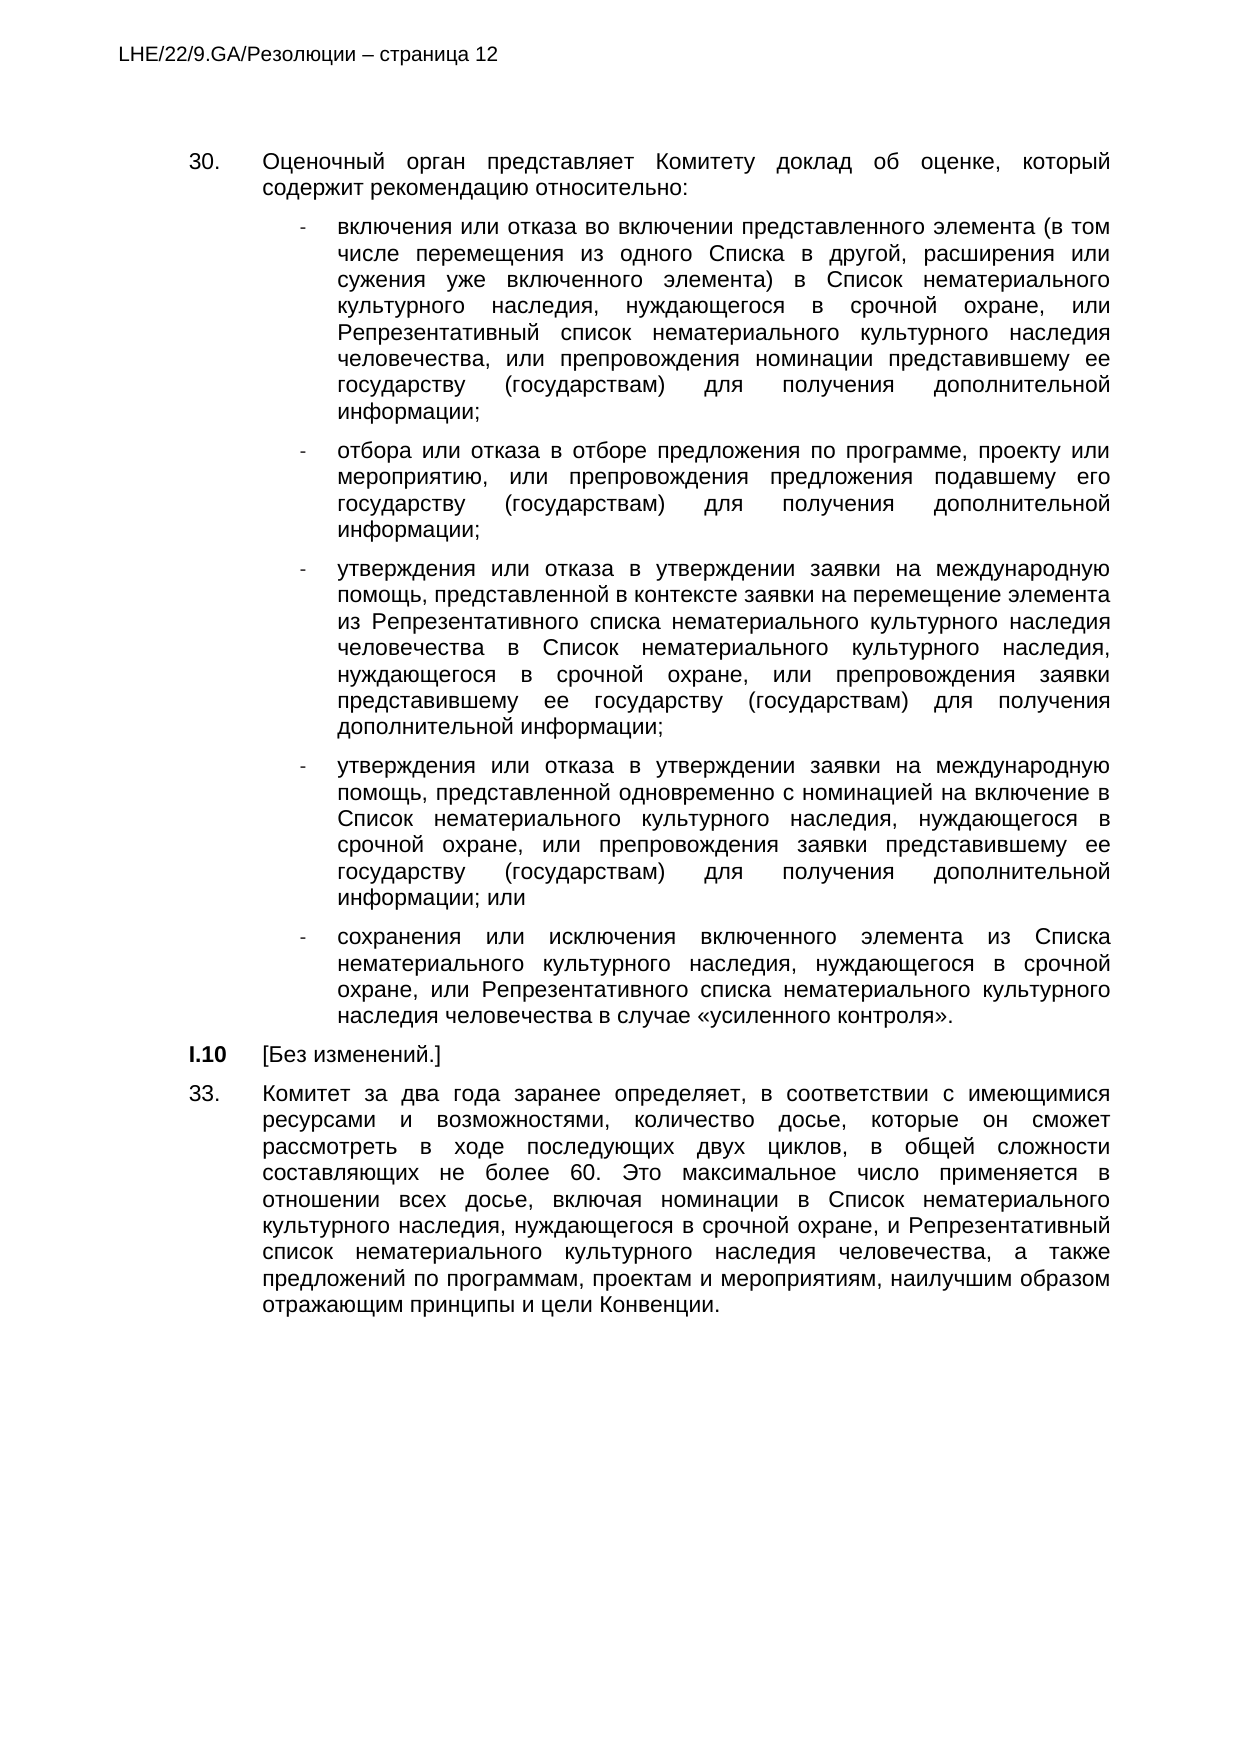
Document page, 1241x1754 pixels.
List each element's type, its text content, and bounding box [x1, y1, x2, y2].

table_cell [Без изменений.] [251, 1041, 1122, 1080]
table_cell I.10 [118, 1041, 251, 1080]
table_cell 33. [118, 1080, 251, 1330]
table_cell Оценочный орган представляет Комитету доклад об оценке, который содержит рекомендацию относительно: включения или отказа во включении представленного элемента (в том числе перемещения из одного Списка в другой, расширения или сужения уже включенного элемента) в Список нематериального культурного наследия, нуждающегося в срочной охране, или Репрезентативный список нематериального культурного наследия человечества, или препровождения номинации представившему ее государству (государствам) для получения дополнительной информации; отбора или отказа в отборе предложения по программе, проекту или мероприятию, или препровождения предложения подавшему его государству (государствам) для получения дополнительной информации; утверждения или отказа в утверждении заявки на международную помощь, представленной в контексте заявки на перемещение элемента из Репрезентативного списка нематериального культурного наследия человечества в Список нематериального культурного наследия, нуждающегося в срочной охране, или препровождения заявки представившему ее государству (государствам) для получения дополнительной информации; утверждения или отказа в утверждении заявки на международную помощь, представленной одновременно с номинацией на включение в Список нематериального культурного наследия, нуждающегося в срочной охране, или препровождения заявки представившему ее государству (государствам) для получения дополнительной информации; или сохранения или исключения включенного элемента из Списка нематериального культурного наследия, нуждающегося в срочной охране, или Репрезентативного списка нематериального культурного наследия человечества в случае «усиленного контроля». [251, 148, 1122, 1041]
table_cell 30. [118, 148, 251, 1041]
table_cell Комитет за два года заранее определяет, в соответствии с имеющимися ресурсами и возможностями, количество досье, которые он сможет рассмотреть в ходе последующих двух циклов, в общей сложности составляющих не более 60. Это максимальное число применяется в отношении всех досье, включая номинации в Список нематериального культурного наследия, нуждающегося в срочной охране, и Репрезентативный список нематериального культурного наследия человечества, а также предложений по программам, проектам и мероприятиям, наилучшим образом отражающим принципы и цели Конвенции. [251, 1080, 1122, 1330]
